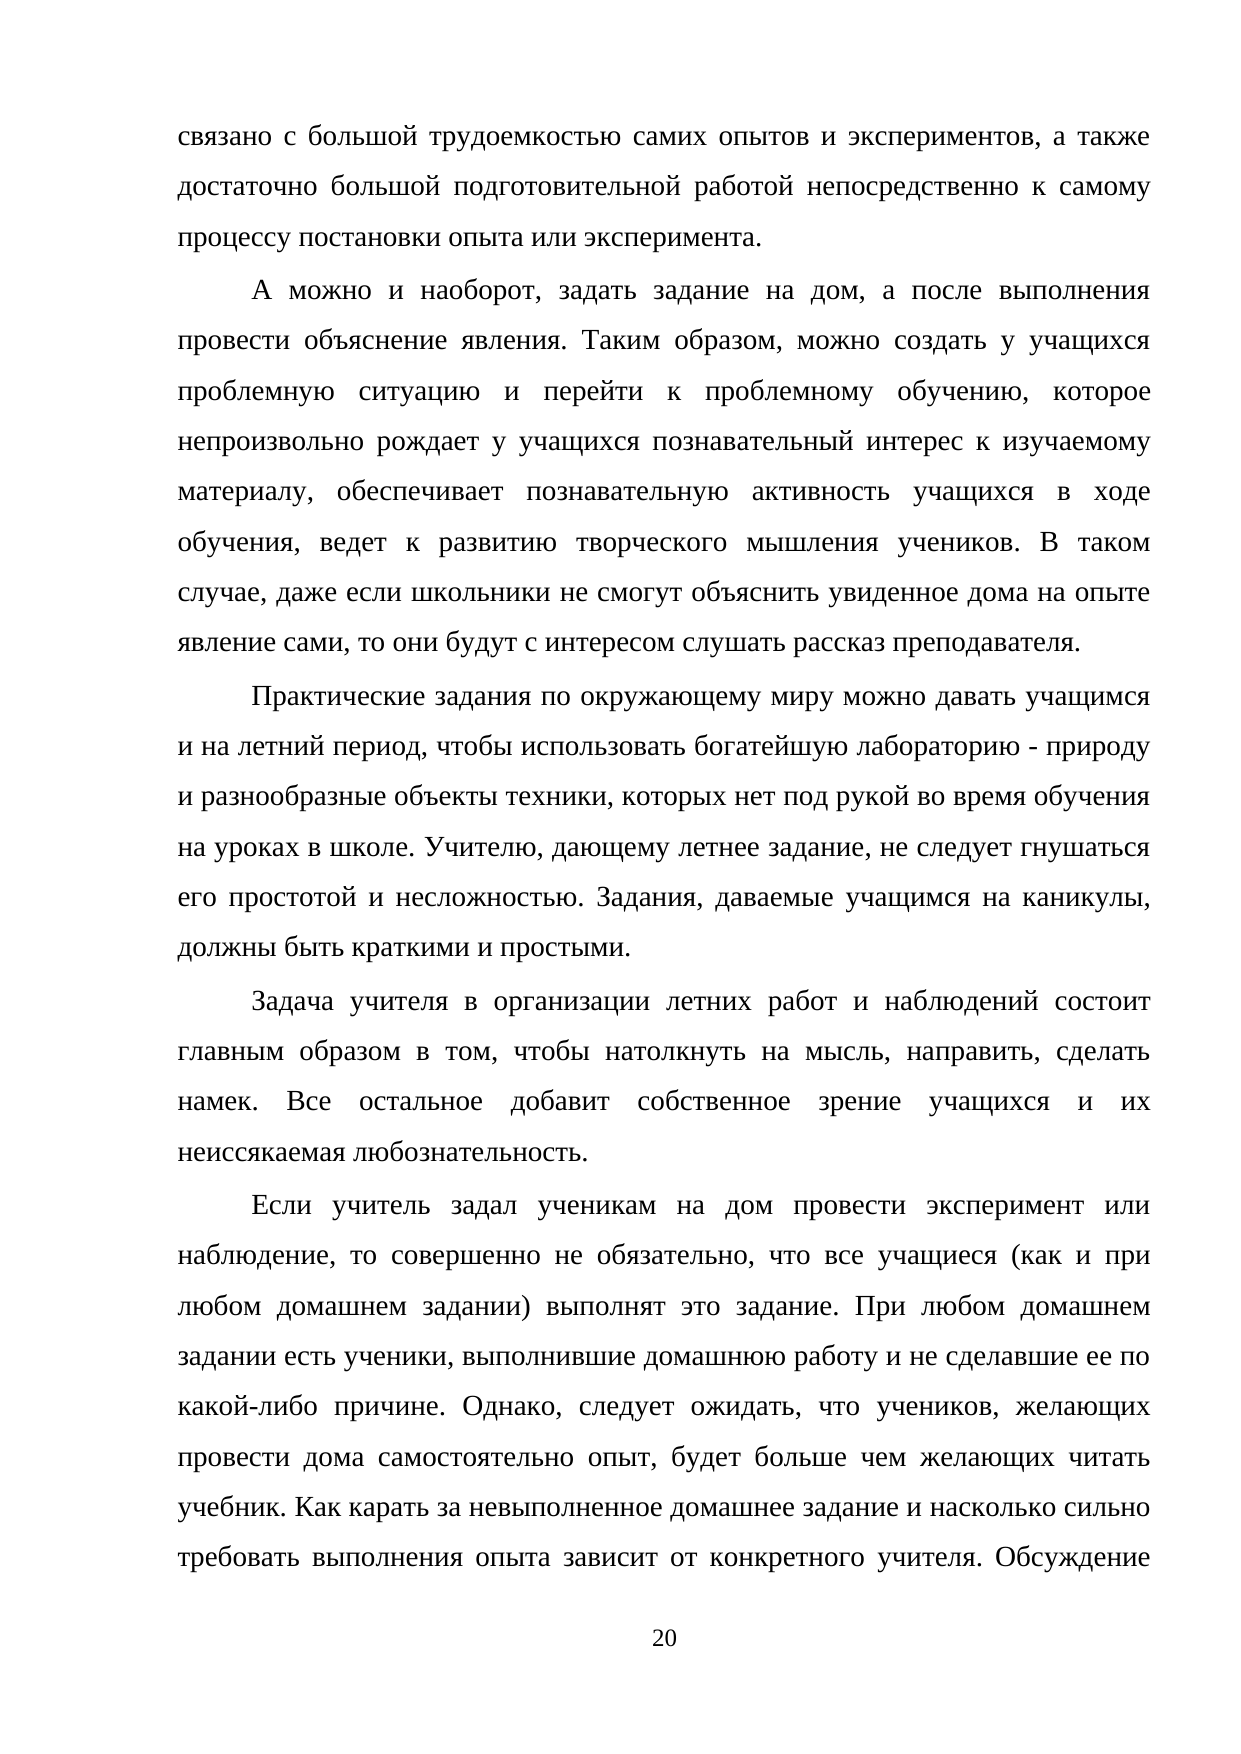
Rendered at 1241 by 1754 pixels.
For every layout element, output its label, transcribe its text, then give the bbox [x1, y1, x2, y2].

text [177, 118, 1152, 252]
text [177, 1187, 1152, 1573]
text А можно и наоборот, задать задание на дом, а после выполнения провести объяснение явления. Таким образом, можно создать у учащихся проблемную ситуацию и перейти к проблемному обучению, которое непроизвольно рождает у учащихся познавательный интерес к изучаемому материалу, обеспечивает познавательную активность учащихся в ходе обучения, ведет к развитию творческого мышления учеников. В таком случае, даже если школьники не смогут объяснить увиденное дома на опыте явление сами, то они будут с интересом слушать рассказ преподавателя. [177, 272, 1152, 658]
text Практические задания по окружающему миру можно давать учащимся и на летний период, чтобы использовать богатейшую лабораторию - природу и разнообразные объекты техники, которых нет под рукой во время обучения на уроках в школе. Учителю, дающему летнее задание, не следует гнушаться его простотой и несложностью. Задания, даваемые учащимся на каникулы, должны быть краткими и простыми. [177, 678, 1152, 963]
text Задача учителя в организации летних работ и наблюдений состоит главным образом в том, чтобы натолкнуть на мысль, направить, сделать намек. Все остальное добавит собственное зрение учащихся и их неиссякаемая любознательность. [177, 983, 1152, 1167]
